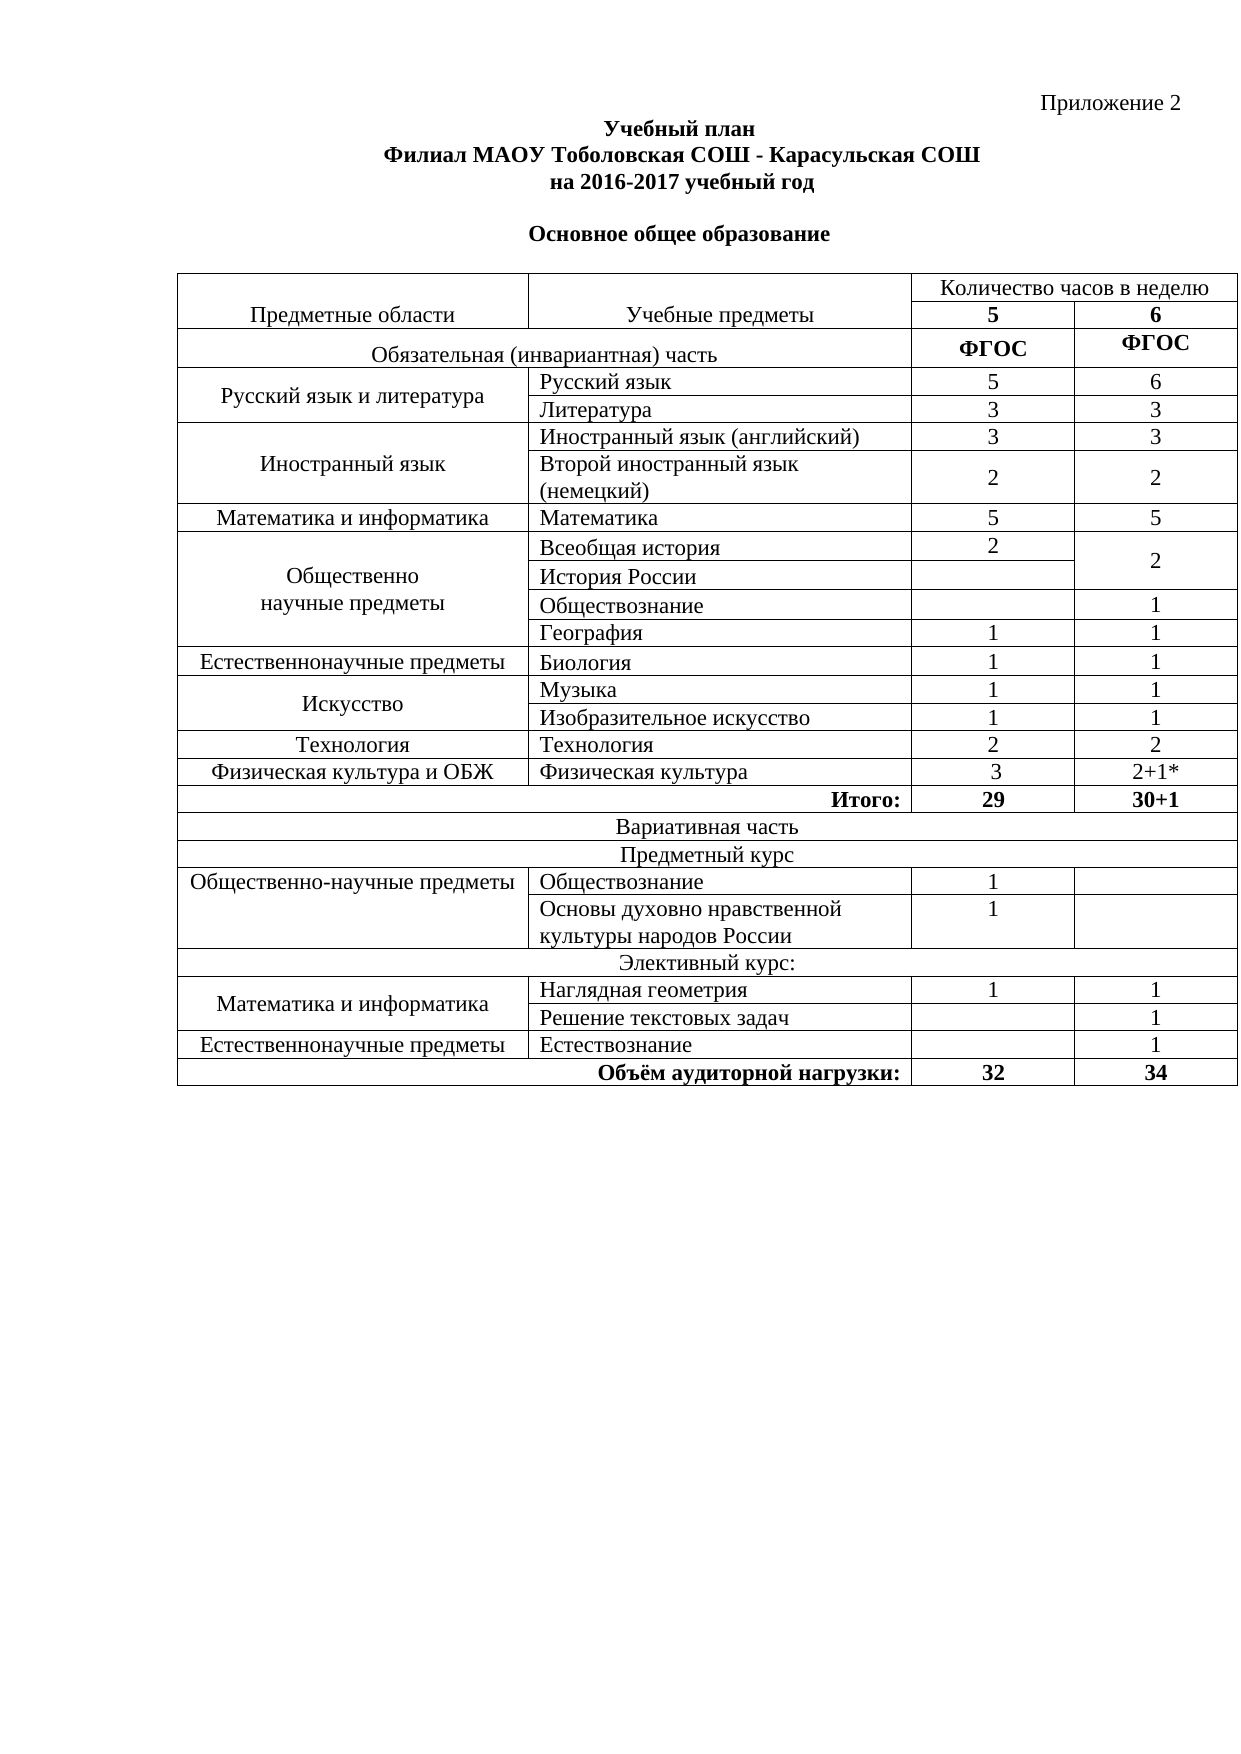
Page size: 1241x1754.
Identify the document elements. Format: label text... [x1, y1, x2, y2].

table_cell 1 [1075, 1004, 1237, 1030]
table_cell Решение текстовых задач [529, 1004, 911, 1030]
table_cell География [529, 620, 911, 646]
table_header Учебные предметы [529, 274, 911, 328]
table_cell 1 [912, 647, 1074, 675]
table_cell 3 [912, 396, 1074, 422]
table_cell 5 [1075, 504, 1237, 531]
table_cell Общественно-научные предметы [178, 868, 528, 948]
table_cell 1 [912, 620, 1074, 646]
table_cell 3 [912, 423, 1074, 449]
table_cell 5 [912, 368, 1074, 395]
table_cell [912, 590, 1074, 618]
table_cell 2 [1075, 451, 1237, 503]
table_cell 2+1* [1075, 759, 1237, 785]
table_cell Математика и информатика [178, 504, 528, 531]
table_cell [912, 1031, 1074, 1058]
table_cell 1 [1075, 647, 1237, 675]
table_cell Иностранный язык [178, 423, 528, 503]
table_cell Общественно научные предметы [178, 532, 528, 646]
text на 2016-2017 учебный год [177, 168, 1181, 194]
table_cell Естественнонаучные предметы [178, 1031, 528, 1058]
table_cell 6 [1075, 302, 1237, 328]
table_cell Математика и информатика [178, 977, 528, 1030]
table_cell 1 [912, 868, 1074, 894]
table_cell 2 [912, 532, 1074, 560]
table_cell Обществознание [529, 590, 911, 618]
table_cell Основы духовно нравственной культуры народов России [529, 895, 911, 948]
table_cell Искусство [178, 676, 528, 730]
table_cell 34 [1075, 1059, 1237, 1085]
table_cell 29 [912, 786, 1074, 812]
table_cell 1 [1075, 676, 1237, 703]
table_cell Вариативная часть [178, 813, 1237, 839]
table_cell 1 [1075, 1031, 1237, 1058]
table_cell Всеобщая история [529, 532, 911, 560]
table_cell Объём аудиторной нагрузки: [178, 1059, 911, 1085]
table_cell 3 [912, 759, 1074, 785]
table_cell [912, 1004, 1074, 1030]
table_cell 1 [912, 676, 1074, 703]
table_cell 2 [912, 731, 1074, 757]
table_cell 5 [912, 302, 1074, 328]
table_cell 2 [1075, 532, 1237, 589]
table_header Количество часов в неделю [912, 274, 1237, 301]
table_cell История России [529, 561, 911, 589]
table_cell Наглядная геометрия [529, 977, 911, 1003]
table_cell 2 [1075, 731, 1237, 757]
table_cell 1 [912, 895, 1074, 948]
text Приложение 2 [177, 89, 1181, 115]
table_cell 2 [912, 451, 1074, 503]
table_cell Биология [529, 647, 911, 675]
text Основное общее образование [177, 220, 1181, 247]
table_cell 1 [1075, 704, 1237, 730]
table_cell Итого: [178, 786, 911, 812]
table_cell 1 [1075, 977, 1237, 1003]
table_cell [912, 561, 1074, 589]
table_cell Русский язык и литература [178, 368, 528, 422]
table_cell ФГОС [912, 329, 1074, 367]
table_cell Изобразительное искусство [529, 704, 911, 730]
table_cell Литература [529, 396, 911, 422]
table_cell Технология [178, 731, 528, 757]
text Учебный план [177, 115, 1181, 141]
table_cell 5 [912, 504, 1074, 531]
table_header Предметные области [178, 274, 528, 328]
table_cell Физическая культура [529, 759, 911, 785]
table_cell Обязательная (инвариантная) часть [178, 329, 911, 367]
table_cell Второй иностранный язык (немецкий) [529, 451, 911, 503]
table_cell Элективный курс: [178, 949, 1237, 976]
table_cell Музыка [529, 676, 911, 703]
table_cell 3 [1075, 396, 1237, 422]
table_cell [1075, 895, 1237, 948]
table_cell ФГОС [1075, 329, 1237, 367]
table_cell 32 [912, 1059, 1074, 1085]
table_cell Естествознание [529, 1031, 911, 1058]
table_cell Технология [529, 731, 911, 757]
table_cell 1 [912, 704, 1074, 730]
table_cell Физическая культура и ОБЖ [178, 759, 528, 785]
table_cell Обществознание [529, 868, 911, 894]
table_cell [1075, 868, 1237, 894]
table_cell 1 [912, 977, 1074, 1003]
table_cell Русский язык [529, 368, 911, 395]
table_cell Иностранный язык (английский) [529, 423, 911, 449]
table_cell 3 [1075, 423, 1237, 449]
text Филиал МАОУ Тоболовская СОШ - Карасульская СОШ [177, 141, 1181, 168]
table_cell 30+1 [1075, 786, 1237, 812]
table_cell Предметный курс [178, 841, 1237, 867]
table_cell Математика [529, 504, 911, 531]
table_cell 6 [1075, 368, 1237, 395]
table_cell 1 [1075, 590, 1237, 618]
table_cell Естественнонаучные предметы [178, 647, 528, 675]
table_cell 1 [1075, 620, 1237, 646]
